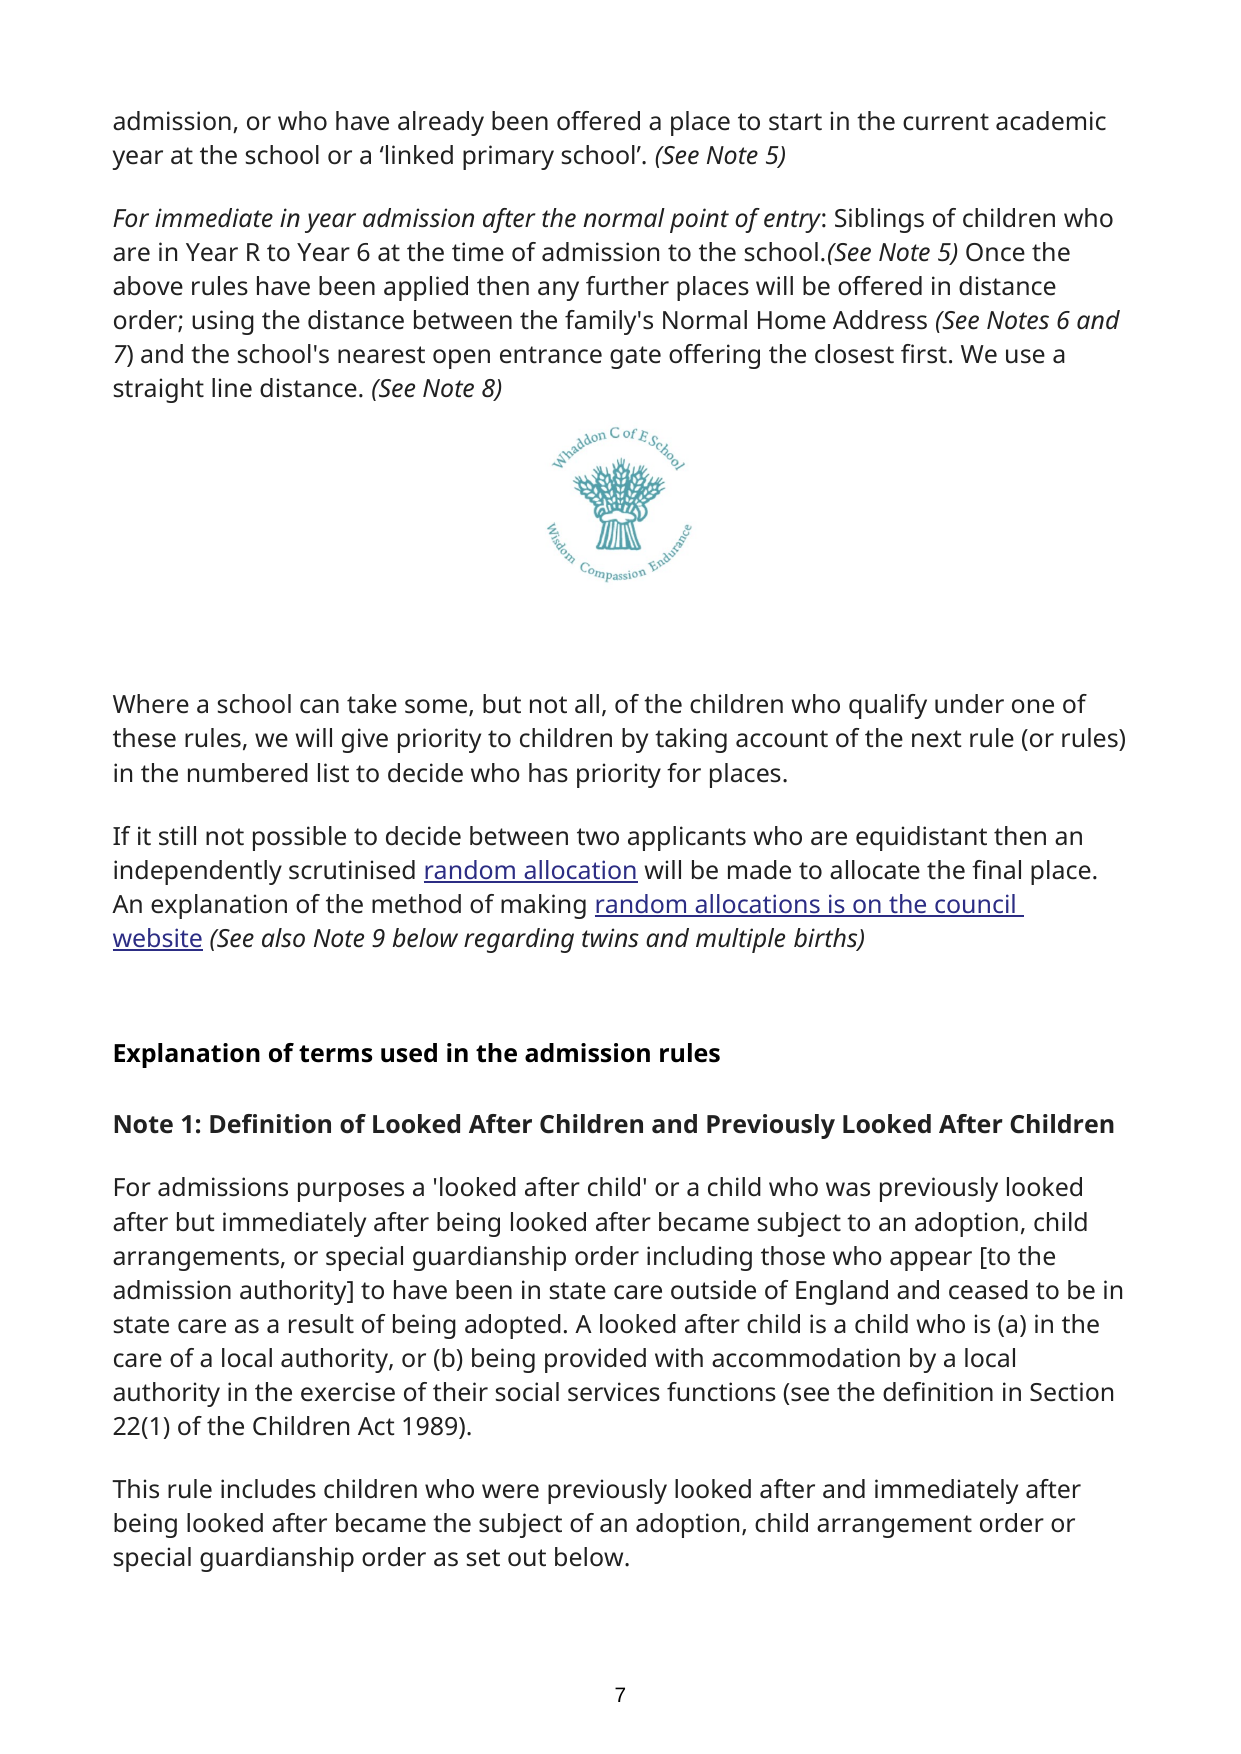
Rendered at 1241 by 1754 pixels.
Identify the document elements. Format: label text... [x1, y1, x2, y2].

text For admissions purposes a 'looked after child' or a child who was previously looked after but immediately after being looked after became subject to an adoption, child arrangements, or special guardianship order including those who appear [to the admission authority] to have been in state care outside of England and ceased to be in state care as a result of being adopted. A looked after child is a child who is (a) in the care of a local authority, or (b) being provided with accommodation by a local authority in the exercise of their social services functions (see the definition in Section 22(1) of the Children Act 1989). [112, 1170, 1128, 1443]
text This rule includes children who were previously looked after and immediately after being looked after became the subject of an adoption, child arrangement order or special guardianship order as set out below. [112, 1472, 1128, 1574]
text For immediate in year admission after the normal point of entry: Siblings of children who are in Year R to Year 6 at the time of admission to the school.(See Note 5) Once the above rules have been applied then any further places will be offered in distance order; using the distance between the family's Normal Home Address (See Notes 6 and 7) and the school's nearest open entrance gate offering the closest first. We use a straight line distance. (See Note 8) [112, 201, 1128, 405]
text Where a school can take some, but not all, of the children who qualify under one of these rules, we will give priority to children by taking account of the next rule (or rules) in the numbered list to decide who has priority for places. [112, 687, 1128, 789]
text If it still not possible to decide between two applicants who are equidistant then an independently scrutinised random allocation will be made to allocate the final place. An explanation of the method of making random allocations is on the council website (See also Note 9 below regarding twins and multiple births) [112, 818, 1128, 955]
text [112, 103, 1128, 171]
subtitle Explanation of terms used in the admission rules [112, 1036, 1128, 1070]
picture [528, 412, 713, 593]
subtitle Note 1: Definition of Looked After Children and Previously Looked After Children [112, 1107, 1128, 1141]
